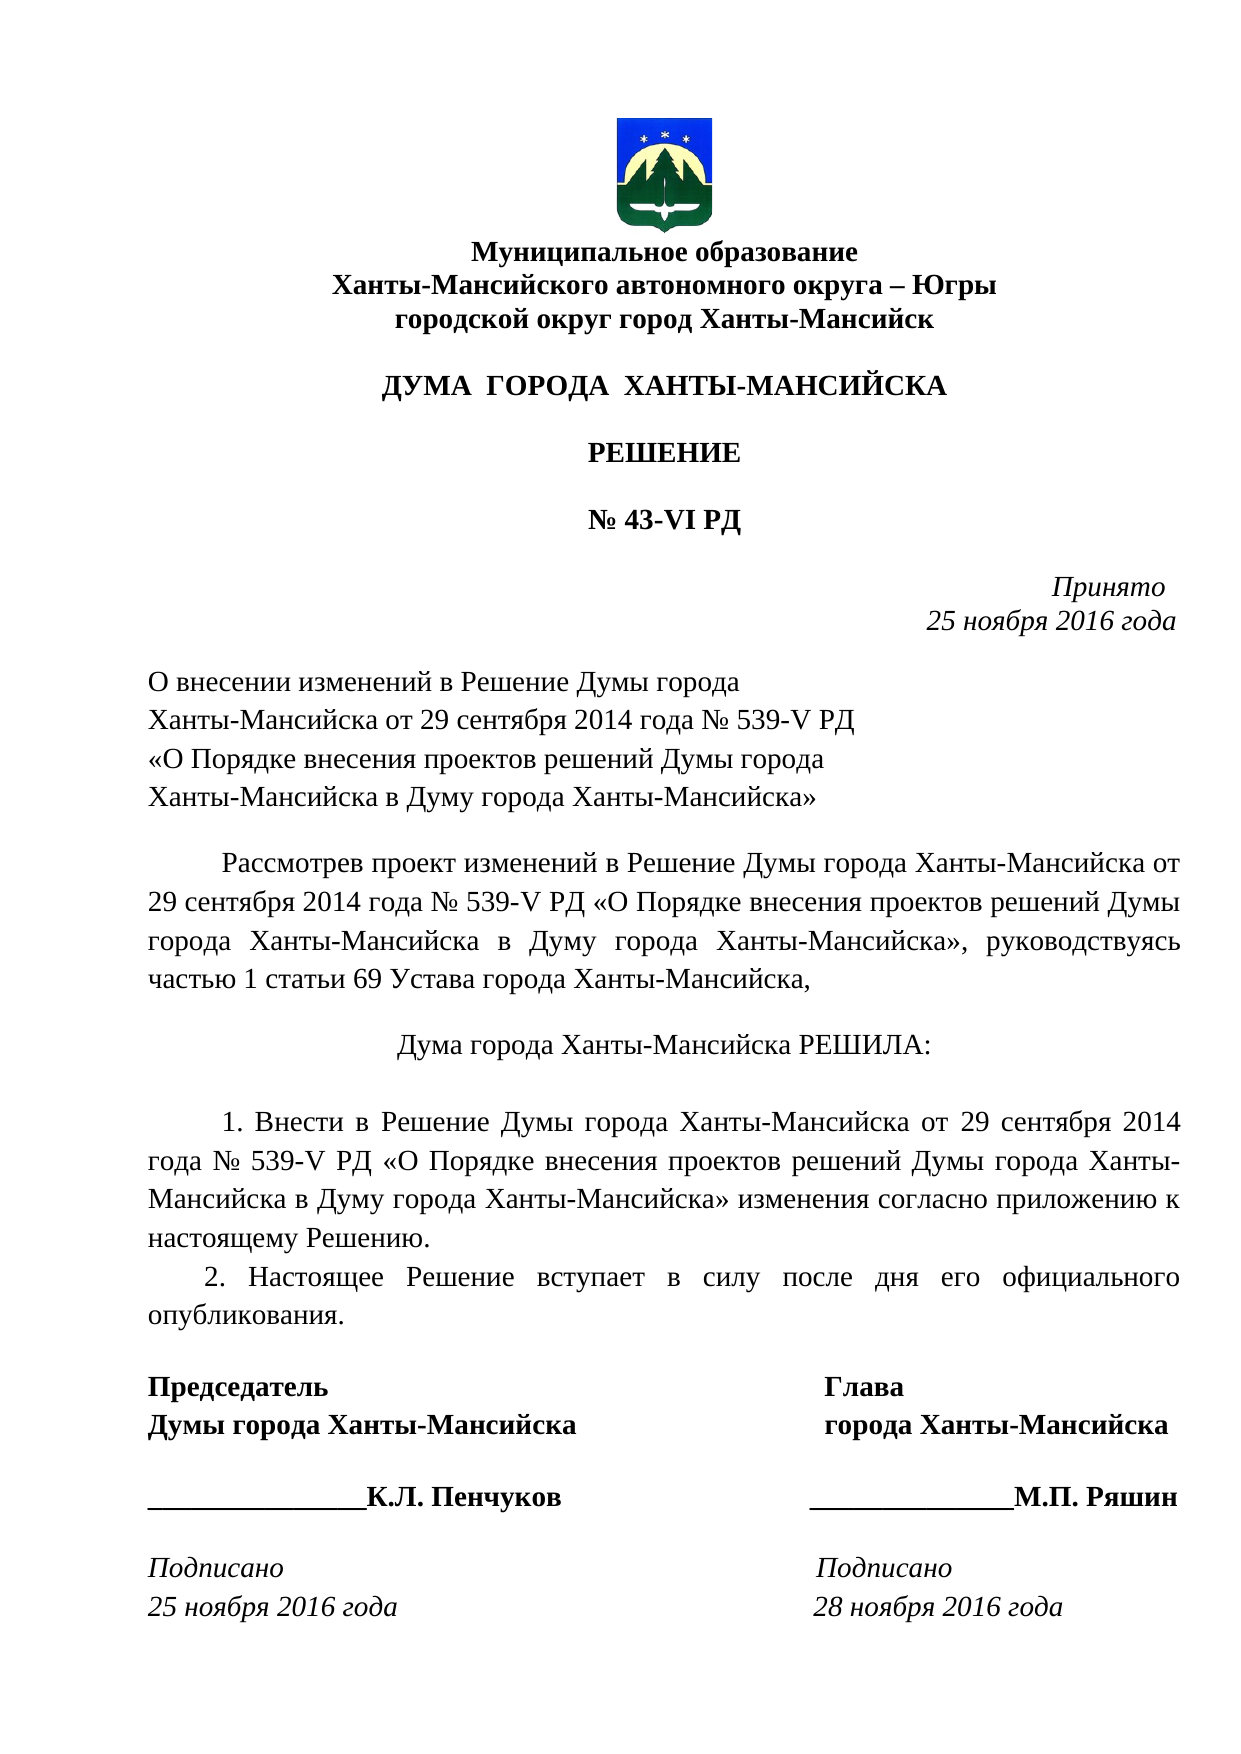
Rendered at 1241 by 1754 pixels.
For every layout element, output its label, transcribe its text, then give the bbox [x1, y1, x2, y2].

text Муниципальное образование [148, 234, 1181, 267]
text Рассмотрев проект изменений в Решение Думы города Ханты-Мансийска от 29 сентября 2014 года № 539-V РД «О Порядке внесения проектов решений Думы города Ханты-Мансийска в Думу города Ханты-Мансийска», руководствуясь частью 1 статьи 69 Устава города Ханты-Мансийска, [148, 846, 1181, 995]
text Ханты-Мансийского автономного округа – Югры [148, 267, 1181, 301]
text Принято [148, 569, 1181, 603]
text № 43-VI РД [148, 502, 1181, 536]
text Ханты-Мансийска в Думу города Ханты-Мансийска» [148, 779, 1182, 813]
text Дума города Ханты-Мансийска РЕШИЛА: [148, 1027, 1181, 1061]
text Председатель Глава [148, 1369, 1181, 1402]
text «О Порядке внесения проектов решений Думы города [148, 741, 1182, 774]
text городской округ город Ханты-Мансийск [148, 301, 1181, 334]
text О внесении изменений в Решение Думы города [148, 664, 1181, 697]
text 25 ноября 2016 года 28 ноября 2016 года [148, 1589, 1181, 1622]
text 25 ноября 2016 года [148, 603, 1181, 636]
text 1. Внести в Решение Думы города Ханты-Мансийска от 29 сентября 2014 года № 539-V РД «О Порядке внесения проектов решений Думы города Ханты-Мансийска в Думу города Ханты-Мансийска» изменения согласно приложению к настоящему Решению. [148, 1104, 1181, 1254]
text Подписано Подписано [148, 1550, 1181, 1584]
text ДУМА ГОРОДА ХАНТЫ-МАНСИЙСКА [148, 368, 1181, 401]
text Ханты-Мансийска от 29 сентября 2014 года № 539-V РД [148, 702, 1181, 736]
picture [616, 118, 713, 234]
text Думы города Ханты-Мансийска города Ханты-Мансийска [148, 1407, 1181, 1441]
text РЕШЕНИЕ [148, 435, 1181, 468]
text 2. Настоящее Решение вступает в силу после дня его официального опубликования. [148, 1259, 1181, 1331]
text _______________К.Л. Пенчуков ______________М.П. Ряшин [148, 1479, 1181, 1512]
